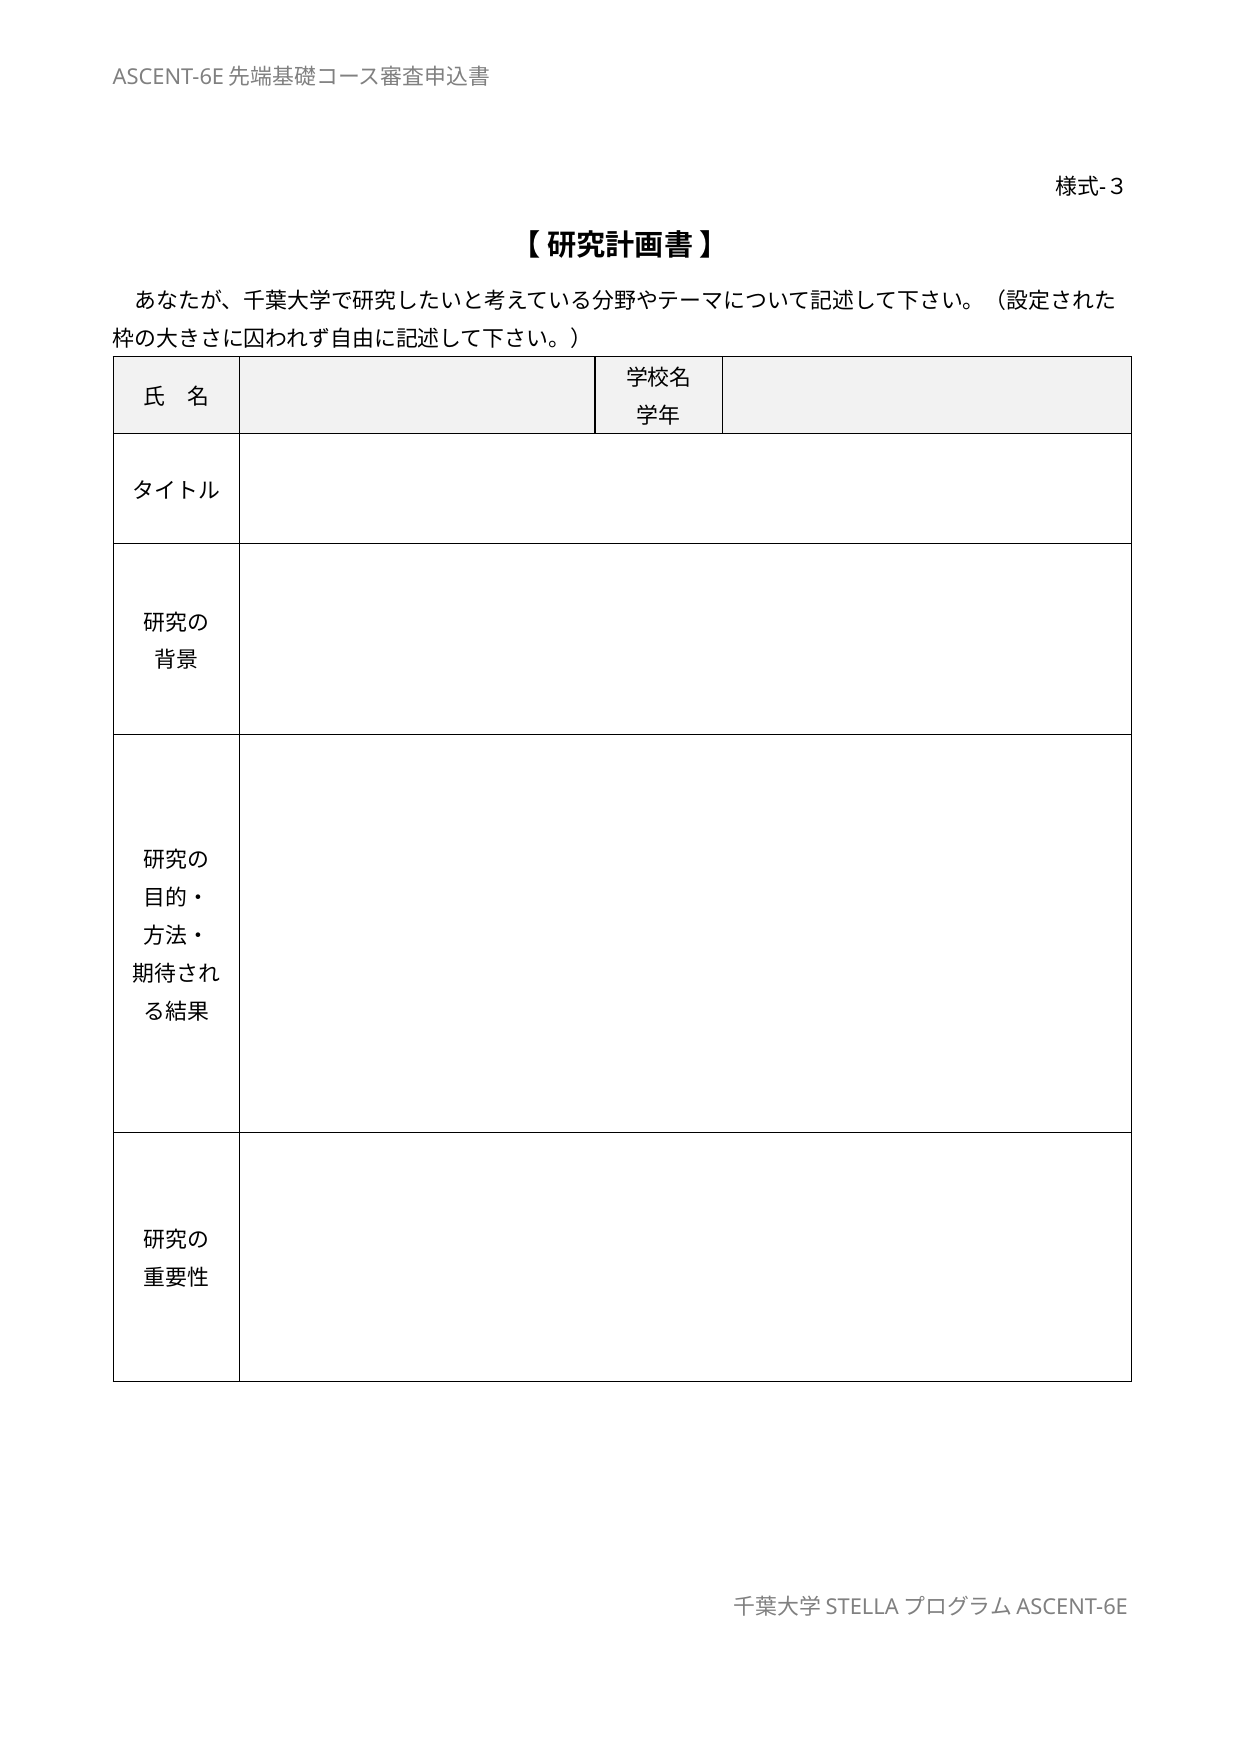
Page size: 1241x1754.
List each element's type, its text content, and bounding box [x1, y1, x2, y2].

table_cell 研究の 目的・ 方法・ 期待される結果 [114, 735, 239, 1132]
table_cell [240, 544, 1131, 734]
table_header 氏 名 [114, 357, 239, 433]
table_cell タイトル [114, 434, 239, 543]
table_cell 研究の 背景 [114, 544, 239, 734]
table_header [723, 357, 1131, 433]
text あなたが、千葉大学で研究したいと考えている分野やテーマについて記述して下さい。（設定された枠の大きさに囚われず自由に記述して下さい。） [112, 280, 1128, 356]
table_cell 研究の 重要性 [114, 1133, 239, 1381]
table_header 学校名 学年 [596, 357, 722, 433]
table_cell [240, 1133, 1131, 1381]
table_header [240, 357, 594, 433]
text 様式-３ [112, 166, 1128, 204]
table_cell [240, 735, 1131, 1132]
table_cell [240, 434, 1131, 543]
text 【 研究計画書 】 [112, 204, 1128, 280]
